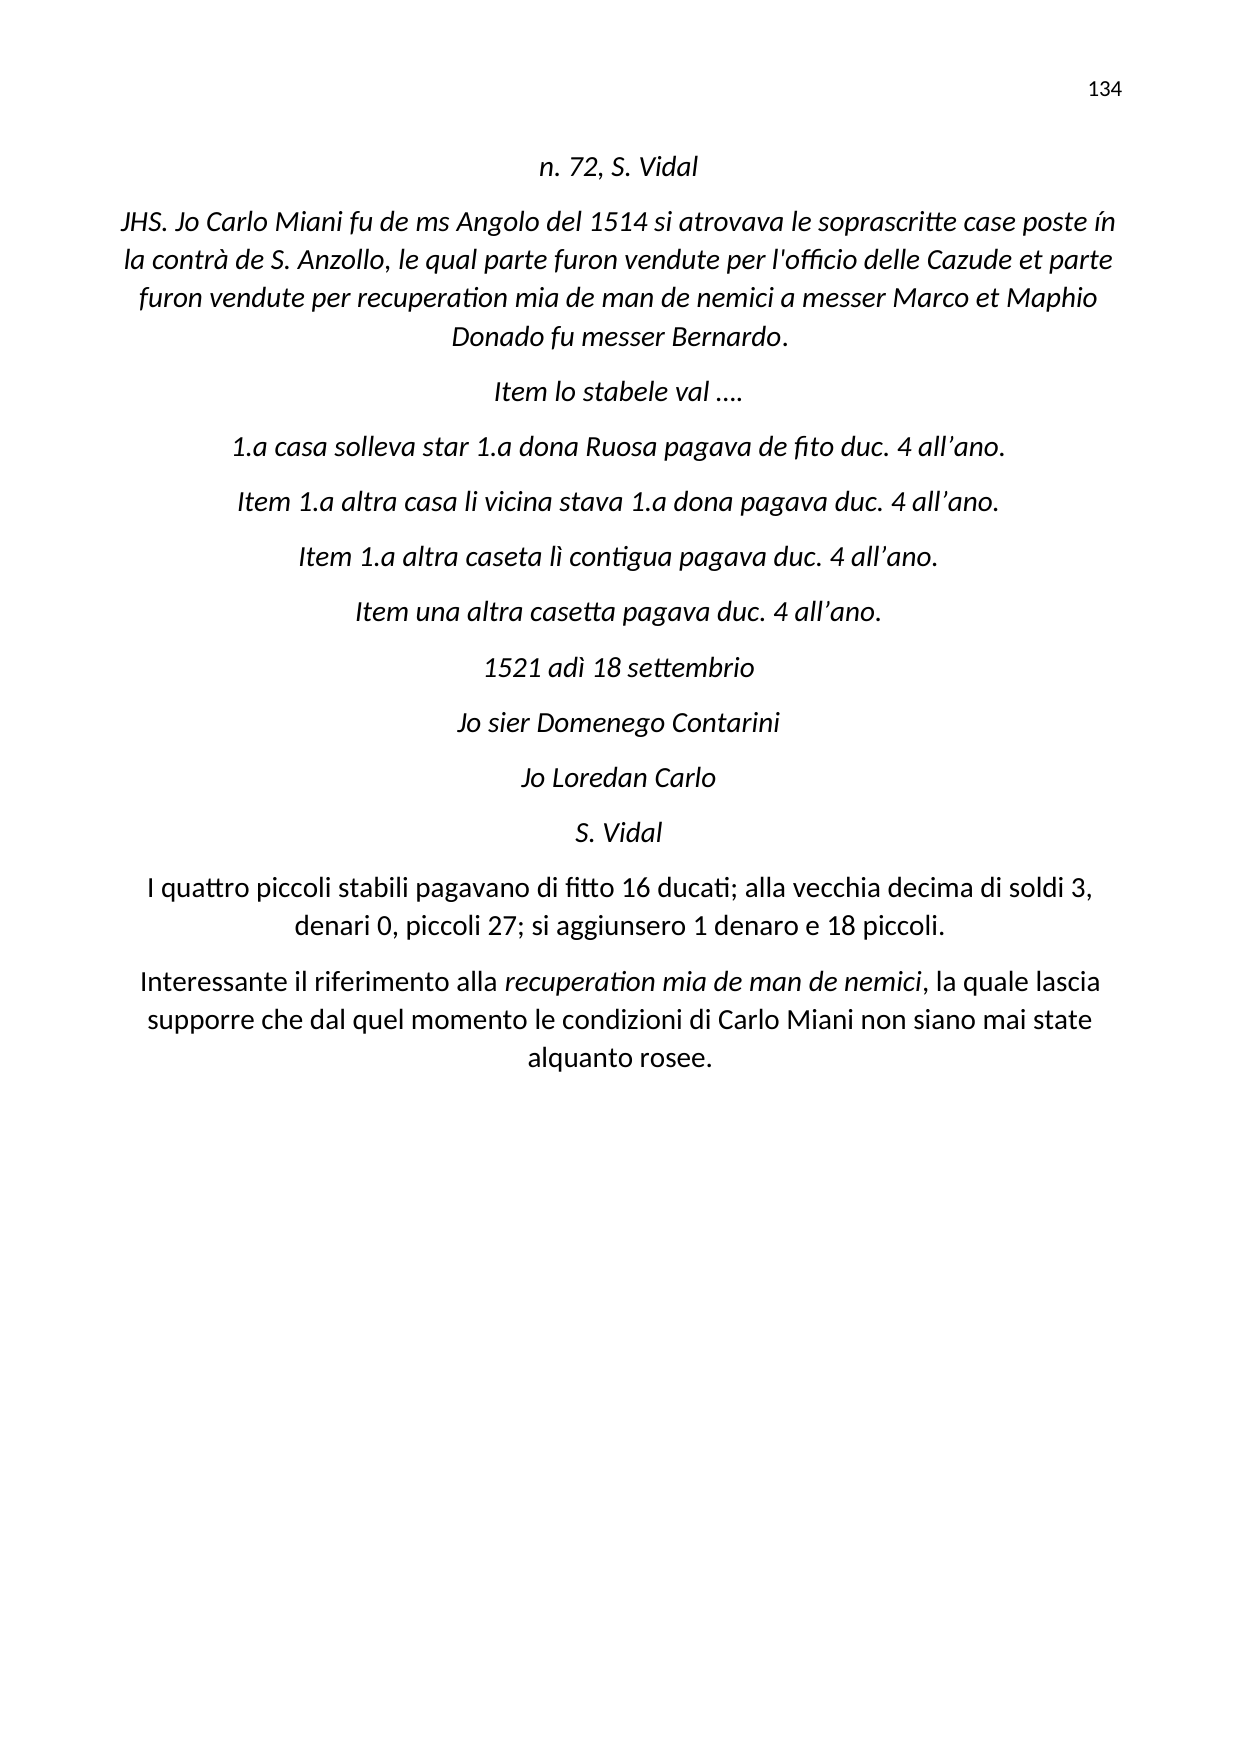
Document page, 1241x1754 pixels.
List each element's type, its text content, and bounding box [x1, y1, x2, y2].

text JHS. Jo Carlo Miani fu de ms Angolo del 1514 si atrovava le soprascritte case poste ín la contrà de S. Anzollo, le qual parte furon vendute per l'officio delle Cazude et parte furon vendute per recuperation mia de man de nemici a messer Marco et Maphio Donado fu messer Bernardo. [118, 203, 1122, 354]
text 1.a casa solleva star 1.a dona Ruosa pagava de fito duc. 4 all’ano. [118, 428, 1122, 464]
text Item 1.a altra casa li vicina stava 1.a dona pagava duc. 4 all’ano. [118, 483, 1122, 519]
text I quattro piccoli stabili pagavano di fitto 16 ducati; alla vecchia decima di soldi 3, denari 0, piccoli 27; si aggiunsero 1 denaro e 18 piccoli. [118, 869, 1122, 943]
text Jo Loredan Carlo [118, 759, 1122, 794]
text Interessante il riferimento alla recuperation mia de man de nemici, la quale lascia supporre che dal quel momento le condizioni di Carlo Miani non siano mai state alquanto rosee. [118, 963, 1122, 1075]
text Item 1.a altra caseta lì contigua pagava duc. 4 all’ano. [118, 538, 1122, 574]
text Jo sier Domenego Contarini [118, 704, 1122, 739]
text 1521 adì 18 settembrio [118, 649, 1122, 684]
text S. Vidal [118, 814, 1122, 849]
text Item lo stabele val …. [118, 373, 1122, 409]
text Item una altra casetta pagava duc. 4 all’ano. [118, 593, 1122, 629]
text n. 72, S. Vidal [118, 148, 1122, 183]
